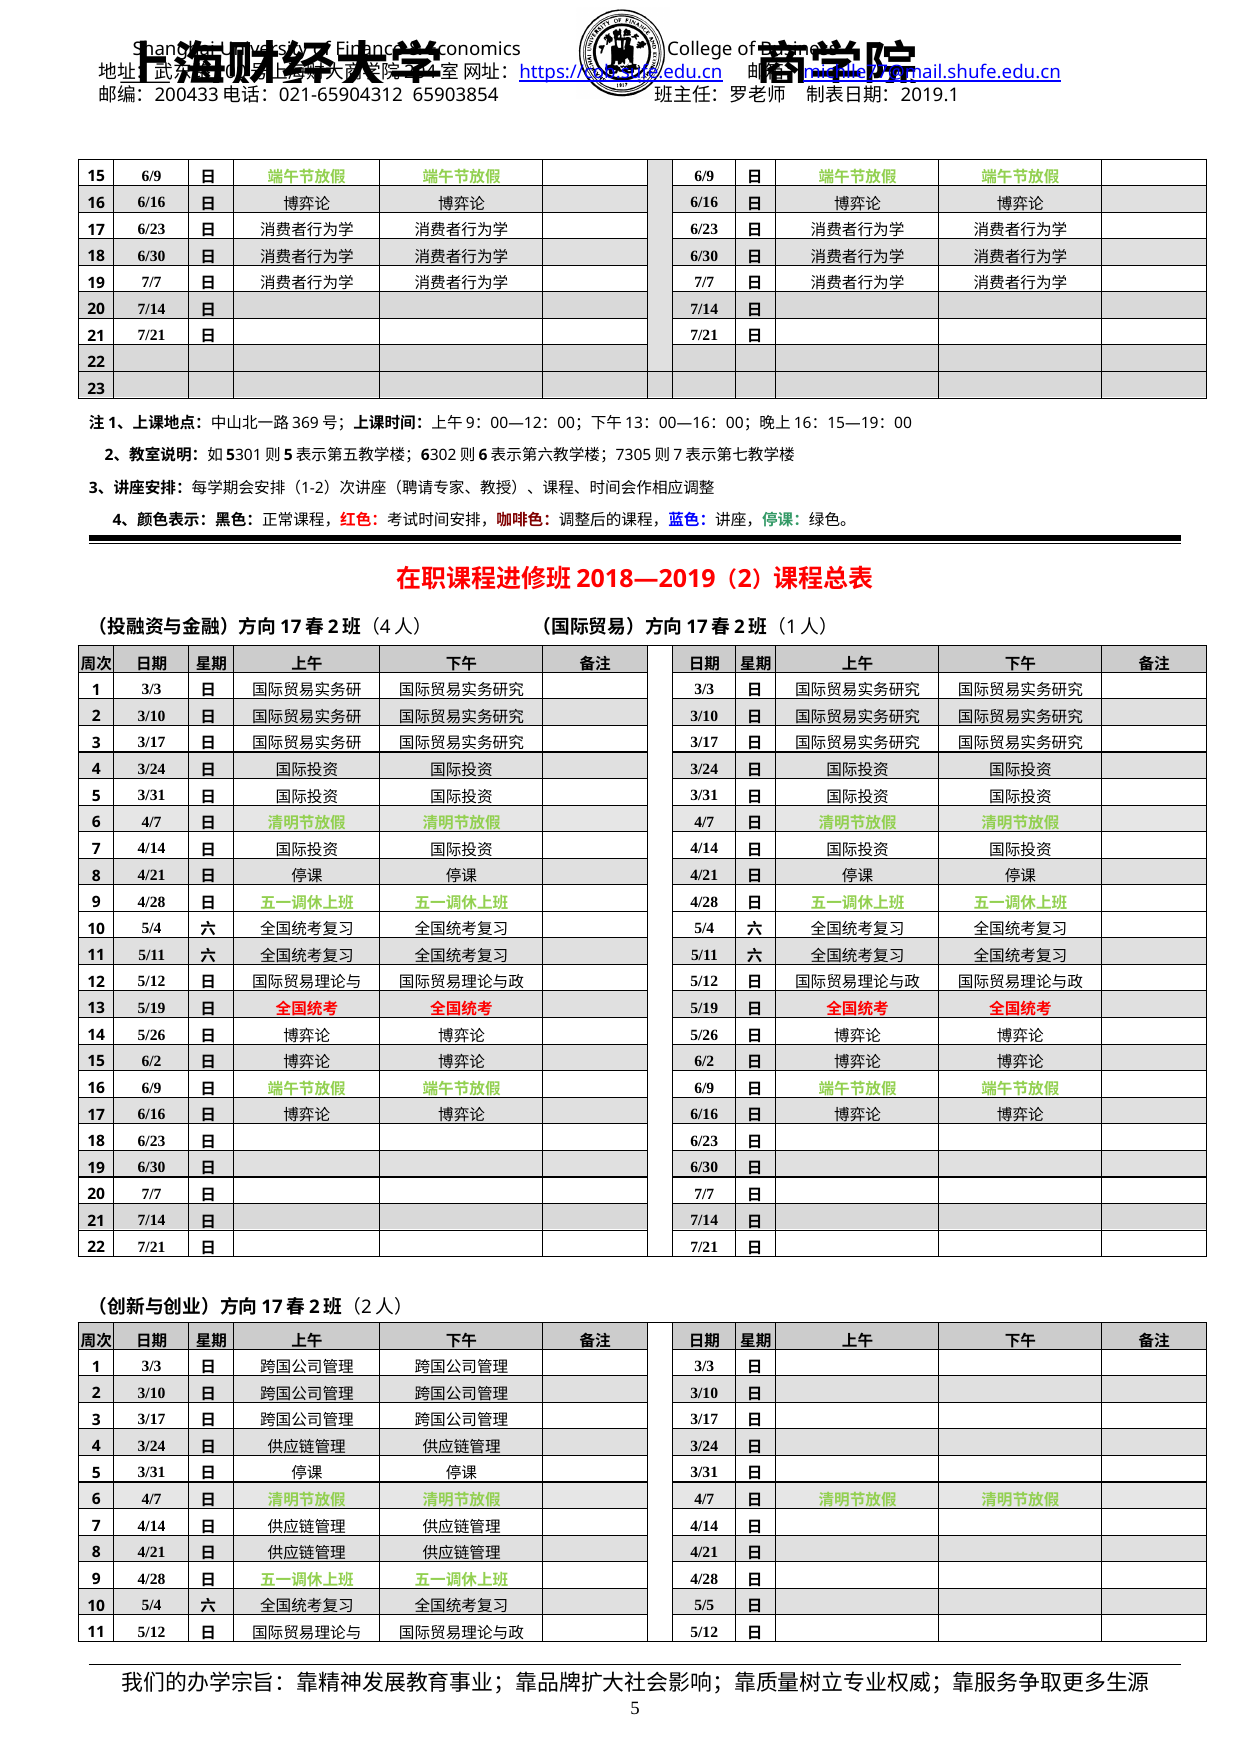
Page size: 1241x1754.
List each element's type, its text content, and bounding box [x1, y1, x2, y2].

table_cell 国际贸易理论与政策 [380, 965, 542, 990]
table_cell [1102, 372, 1206, 397]
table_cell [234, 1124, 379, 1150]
table_cell [543, 912, 647, 937]
table_cell 国际投资 [380, 779, 542, 804]
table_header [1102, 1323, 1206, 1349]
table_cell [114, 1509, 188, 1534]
table_cell [543, 292, 647, 318]
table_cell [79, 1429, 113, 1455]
table_cell 消费者行为学 [939, 266, 1101, 291]
table_cell 13 [79, 991, 113, 1017]
table_cell 日 [736, 1045, 775, 1070]
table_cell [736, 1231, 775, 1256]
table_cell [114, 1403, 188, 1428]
table_cell [543, 753, 647, 778]
table_cell 日 [189, 991, 233, 1017]
table_cell 博弈论 [380, 1045, 542, 1070]
table_cell [234, 292, 379, 318]
table_cell [543, 160, 647, 185]
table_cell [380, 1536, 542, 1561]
table_cell 国际投资 [380, 753, 542, 778]
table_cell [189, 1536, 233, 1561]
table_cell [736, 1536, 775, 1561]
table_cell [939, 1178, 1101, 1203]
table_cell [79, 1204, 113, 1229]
table_cell 4/7 [673, 806, 735, 831]
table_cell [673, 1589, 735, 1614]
table_cell 国际投资 [939, 753, 1101, 778]
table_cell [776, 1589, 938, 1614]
table_cell [543, 239, 647, 265]
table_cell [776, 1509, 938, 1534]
table_cell 4/28 [114, 885, 188, 911]
table_cell [1102, 673, 1206, 698]
table_cell 日 [189, 213, 233, 238]
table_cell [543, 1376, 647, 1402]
table_cell [648, 372, 672, 397]
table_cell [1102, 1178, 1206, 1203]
table_cell 端午节放假 [234, 1071, 379, 1097]
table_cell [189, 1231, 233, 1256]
table_cell 全国统考复习 [776, 938, 938, 964]
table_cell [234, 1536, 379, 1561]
table_cell 消费者行为学 [776, 213, 938, 238]
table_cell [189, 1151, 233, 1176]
table_cell 7/14 [673, 292, 735, 318]
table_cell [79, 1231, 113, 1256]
table_cell 博弈论 [380, 1018, 542, 1043]
text 2、教室说明：如5301则5表示第五教学楼；6302则6表示第六教学楼；7305则7表示第七教学楼 [89, 437, 1181, 470]
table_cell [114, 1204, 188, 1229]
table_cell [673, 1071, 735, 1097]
table_cell 日 [189, 1045, 233, 1070]
table_cell 日 [189, 965, 233, 990]
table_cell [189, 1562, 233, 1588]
table_cell [1102, 1045, 1206, 1070]
table_cell [189, 372, 233, 397]
table_cell 消费者行为学 [939, 239, 1101, 265]
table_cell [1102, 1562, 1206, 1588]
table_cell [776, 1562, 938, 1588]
table_cell [543, 266, 647, 291]
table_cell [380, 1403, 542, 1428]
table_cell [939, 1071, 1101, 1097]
table_cell 停课 [939, 859, 1101, 884]
table_cell [1102, 806, 1206, 831]
table_cell 3/3 [114, 673, 188, 698]
table_cell 国际贸易实务研究 [939, 699, 1101, 725]
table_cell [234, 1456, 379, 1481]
table_cell 消费者行为学 [939, 213, 1101, 238]
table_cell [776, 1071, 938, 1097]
table_cell 国际贸易实务研究 [776, 699, 938, 725]
table_cell 国际贸易实务研究 [939, 726, 1101, 751]
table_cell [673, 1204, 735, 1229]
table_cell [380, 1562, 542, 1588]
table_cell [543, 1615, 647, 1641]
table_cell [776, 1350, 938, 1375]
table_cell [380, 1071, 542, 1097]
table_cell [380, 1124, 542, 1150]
table_cell 日 [736, 266, 775, 291]
table_cell [776, 319, 938, 344]
table_cell 11 [79, 938, 113, 964]
table_header 备注 [1102, 646, 1206, 672]
table_header 上午 [234, 646, 379, 672]
table_cell 3/24 [114, 753, 188, 778]
table_cell 端午节放假 [776, 160, 938, 185]
table_cell [543, 991, 647, 1017]
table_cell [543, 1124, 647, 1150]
table_cell [1102, 186, 1206, 212]
table_cell 国际投资 [234, 832, 379, 858]
table_cell 日 [189, 859, 233, 884]
table_cell 博弈论 [776, 1018, 938, 1043]
table_cell 日 [736, 832, 775, 858]
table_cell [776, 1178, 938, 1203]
table_cell 日 [189, 779, 233, 804]
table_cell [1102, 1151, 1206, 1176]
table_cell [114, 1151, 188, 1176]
table_cell 3/10 [673, 699, 735, 725]
table_cell [939, 345, 1101, 371]
table_cell 日 [189, 726, 233, 751]
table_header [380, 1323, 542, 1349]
table_cell 端午节放假 [234, 160, 379, 185]
table_cell 日 [736, 859, 775, 884]
table_cell 5/4 [673, 912, 735, 937]
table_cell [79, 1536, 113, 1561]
table_cell 博弈论 [234, 186, 379, 212]
table_cell [776, 292, 938, 318]
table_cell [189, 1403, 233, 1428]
table_cell 国际贸易理论与政策 [234, 965, 379, 990]
table_cell [1102, 239, 1206, 265]
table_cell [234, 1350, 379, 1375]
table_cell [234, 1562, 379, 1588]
table_cell 5/19 [114, 991, 188, 1017]
table_cell 停课 [776, 859, 938, 884]
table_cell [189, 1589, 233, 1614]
table_cell 消费者行为学 [380, 266, 542, 291]
table_cell 六 [736, 938, 775, 964]
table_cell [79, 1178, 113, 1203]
table_cell [776, 372, 938, 397]
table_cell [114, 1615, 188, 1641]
table_header 下午 [380, 646, 542, 672]
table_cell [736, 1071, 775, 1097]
table_cell 国际贸易实务研究 [776, 726, 938, 751]
table_cell 博弈论 [939, 186, 1101, 212]
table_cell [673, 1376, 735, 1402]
table_cell [1102, 859, 1206, 884]
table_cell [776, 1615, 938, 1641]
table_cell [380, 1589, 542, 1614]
table_cell 3/17 [673, 726, 735, 751]
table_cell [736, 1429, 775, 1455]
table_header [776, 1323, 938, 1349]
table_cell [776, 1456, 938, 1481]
table_cell [234, 372, 379, 397]
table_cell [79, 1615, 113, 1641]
table_cell 消费者行为学 [234, 266, 379, 291]
table_cell 国际贸易实务研究 [234, 726, 379, 751]
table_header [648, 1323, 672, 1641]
table_header 上午 [776, 646, 938, 672]
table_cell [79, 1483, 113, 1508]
table_cell 日 [736, 991, 775, 1017]
table_cell 日 [736, 726, 775, 751]
table_cell 国际投资 [776, 832, 938, 858]
table_cell 国际贸易理论与政策 [776, 965, 938, 990]
table_cell 3 [79, 726, 113, 751]
table_cell 国际贸易实务研究 [234, 699, 379, 725]
table_cell 博弈论 [776, 1045, 938, 1070]
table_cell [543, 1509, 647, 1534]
table_cell 6/9 [673, 160, 735, 185]
table_cell 5/19 [673, 991, 735, 1017]
table_cell [1102, 912, 1206, 937]
table_cell [543, 885, 647, 911]
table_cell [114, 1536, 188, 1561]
table_cell [234, 345, 379, 371]
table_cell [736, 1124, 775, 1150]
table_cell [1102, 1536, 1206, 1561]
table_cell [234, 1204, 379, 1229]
table_cell 六 [189, 912, 233, 937]
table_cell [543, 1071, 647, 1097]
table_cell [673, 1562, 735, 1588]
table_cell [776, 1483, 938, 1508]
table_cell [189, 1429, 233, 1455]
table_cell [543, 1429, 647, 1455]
table_cell 日 [736, 239, 775, 265]
table_cell [1102, 266, 1206, 291]
table_cell 消费者行为学 [234, 239, 379, 265]
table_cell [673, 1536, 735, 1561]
table_cell 5 [79, 779, 113, 804]
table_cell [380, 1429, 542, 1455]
table_header 备注 [543, 646, 647, 672]
table_cell [543, 726, 647, 751]
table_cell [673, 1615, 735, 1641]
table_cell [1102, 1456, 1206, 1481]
table_cell 国际投资 [939, 832, 1101, 858]
table_cell [736, 372, 775, 397]
table_cell 国际投资 [776, 753, 938, 778]
table_cell [543, 673, 647, 698]
table_cell 1 [79, 673, 113, 698]
table_cell 21 [79, 319, 113, 344]
text （创新与创业）方向17春2班（2人） [89, 1289, 1181, 1322]
table_cell 15 [79, 160, 113, 185]
table_cell 4/7 [114, 806, 188, 831]
table_cell 消费者行为学 [234, 213, 379, 238]
table_cell [736, 345, 775, 371]
table_cell 日 [189, 160, 233, 185]
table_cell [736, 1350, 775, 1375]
table_cell 六 [189, 938, 233, 964]
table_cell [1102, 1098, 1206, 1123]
table_cell 国际贸易实务研究 [380, 673, 542, 698]
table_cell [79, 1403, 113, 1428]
table_cell 5/26 [673, 1018, 735, 1043]
table_cell 六 [736, 912, 775, 937]
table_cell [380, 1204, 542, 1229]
table_cell [939, 319, 1101, 344]
table_cell 清明节放假 [380, 806, 542, 831]
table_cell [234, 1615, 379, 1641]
table_cell 国际投资 [939, 779, 1101, 804]
table_cell 22 [79, 345, 113, 371]
table_cell 6/16 [114, 186, 188, 212]
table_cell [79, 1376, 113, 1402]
table_cell 消费者行为学 [776, 266, 938, 291]
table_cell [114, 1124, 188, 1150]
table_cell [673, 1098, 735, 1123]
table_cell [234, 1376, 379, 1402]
table_cell [114, 345, 188, 371]
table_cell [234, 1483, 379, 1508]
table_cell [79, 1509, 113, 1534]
table_cell 日 [736, 885, 775, 911]
table_cell 国际投资 [234, 753, 379, 778]
table_cell 6/9 [114, 1071, 188, 1097]
table_cell 国际贸易实务研究 [939, 673, 1101, 698]
table_cell 端午节放假 [380, 160, 542, 185]
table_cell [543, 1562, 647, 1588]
table_cell 全国统考复习 [776, 912, 938, 937]
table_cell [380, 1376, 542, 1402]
table_cell [1102, 726, 1206, 751]
table_cell 6/23 [114, 213, 188, 238]
table_cell 2 [79, 699, 113, 725]
table_cell 8 [79, 859, 113, 884]
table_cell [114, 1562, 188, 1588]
table_cell 23 [79, 372, 113, 397]
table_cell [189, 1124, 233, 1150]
table_cell 6/16 [673, 186, 735, 212]
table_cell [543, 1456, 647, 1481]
table_cell 清明节放假 [234, 806, 379, 831]
table_cell 10 [79, 912, 113, 937]
table_cell 日 [189, 319, 233, 344]
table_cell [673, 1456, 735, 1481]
table_cell 全国统考复习 [939, 912, 1101, 937]
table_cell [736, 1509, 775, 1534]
table_cell 3/31 [114, 779, 188, 804]
table_cell 4/28 [673, 885, 735, 911]
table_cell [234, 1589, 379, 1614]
table_cell 5/11 [673, 938, 735, 964]
table_cell 五一调休上班 [234, 885, 379, 911]
table_cell 日 [189, 699, 233, 725]
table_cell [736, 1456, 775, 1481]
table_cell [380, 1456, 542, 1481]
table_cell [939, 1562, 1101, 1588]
table_cell 日 [189, 266, 233, 291]
table_cell 全国统考 [380, 991, 542, 1017]
table_cell 全国统考复习 [234, 938, 379, 964]
table_cell 日 [736, 186, 775, 212]
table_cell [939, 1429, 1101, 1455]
table_header 星期 [189, 646, 233, 672]
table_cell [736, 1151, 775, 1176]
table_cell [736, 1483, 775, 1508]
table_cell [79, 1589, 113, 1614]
table_cell 7/14 [114, 292, 188, 318]
table_cell 日 [736, 292, 775, 318]
table_cell 日 [189, 1071, 233, 1097]
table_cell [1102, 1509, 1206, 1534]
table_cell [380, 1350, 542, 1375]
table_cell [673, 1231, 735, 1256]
table_cell 日 [736, 319, 775, 344]
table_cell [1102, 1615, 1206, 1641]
table_cell [380, 345, 542, 371]
table_cell 16 [79, 1071, 113, 1097]
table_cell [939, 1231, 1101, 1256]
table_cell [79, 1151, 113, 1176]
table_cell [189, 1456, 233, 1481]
table_cell [1102, 213, 1206, 238]
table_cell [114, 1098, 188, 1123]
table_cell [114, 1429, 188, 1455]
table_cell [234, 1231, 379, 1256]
table_cell 4/14 [673, 832, 735, 858]
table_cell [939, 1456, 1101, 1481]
table_cell 日 [736, 1018, 775, 1043]
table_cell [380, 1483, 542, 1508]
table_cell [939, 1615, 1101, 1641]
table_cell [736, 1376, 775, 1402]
table_cell 4/14 [114, 832, 188, 858]
table_cell [776, 345, 938, 371]
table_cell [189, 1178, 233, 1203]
table_cell [189, 345, 233, 371]
table_cell [543, 938, 647, 964]
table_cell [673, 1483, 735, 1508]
table_cell 7 [79, 832, 113, 858]
table_cell 日 [189, 239, 233, 265]
table_cell 6 [79, 806, 113, 831]
table_cell [939, 372, 1101, 397]
table_cell [1102, 1018, 1206, 1043]
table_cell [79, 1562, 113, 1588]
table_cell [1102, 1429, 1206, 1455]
table_cell 清明节放假 [939, 806, 1101, 831]
table_cell 6/30 [114, 239, 188, 265]
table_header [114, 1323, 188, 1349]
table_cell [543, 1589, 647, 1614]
table_cell [380, 319, 542, 344]
table_cell 全国统考复习 [939, 938, 1101, 964]
table_cell 清明节放假 [776, 806, 938, 831]
table_cell 6/2 [114, 1045, 188, 1070]
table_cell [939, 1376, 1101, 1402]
table_cell [1102, 292, 1206, 318]
text （投融资与金融）方向17春2班（4人） （国际贸易）方向17春2班（1人） [89, 609, 1181, 642]
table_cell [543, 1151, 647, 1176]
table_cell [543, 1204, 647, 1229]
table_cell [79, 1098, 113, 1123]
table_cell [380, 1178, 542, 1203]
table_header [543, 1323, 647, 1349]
table_cell 全国统考复习 [380, 912, 542, 937]
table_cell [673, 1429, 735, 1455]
table_cell 五一调休上班 [939, 885, 1101, 911]
table_cell 9 [79, 885, 113, 911]
table_cell 6/9 [114, 160, 188, 185]
table_cell 15 [79, 1045, 113, 1070]
table_cell 20 [79, 292, 113, 318]
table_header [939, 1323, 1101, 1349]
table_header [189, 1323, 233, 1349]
table_cell 5/12 [673, 965, 735, 990]
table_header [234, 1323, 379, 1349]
table_cell 停课 [380, 859, 542, 884]
table_cell 国际投资 [776, 779, 938, 804]
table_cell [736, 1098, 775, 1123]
table_header 日期 [673, 646, 735, 672]
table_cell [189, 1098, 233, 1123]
table_cell 日 [189, 753, 233, 778]
table_cell 日 [189, 806, 233, 831]
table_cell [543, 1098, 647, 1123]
table_cell [1102, 938, 1206, 964]
table_cell [1102, 345, 1206, 371]
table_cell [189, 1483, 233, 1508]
table_cell 国际贸易实务研究 [380, 726, 542, 751]
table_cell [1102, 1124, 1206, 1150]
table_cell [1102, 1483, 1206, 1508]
table_cell 国际贸易理论与政策 [939, 965, 1101, 990]
table_cell 日 [736, 699, 775, 725]
table_cell 全国统考 [939, 991, 1101, 1017]
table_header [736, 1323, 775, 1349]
table_cell 6/2 [673, 1045, 735, 1070]
table_cell 5/11 [114, 938, 188, 964]
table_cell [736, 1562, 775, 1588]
table_cell [1102, 753, 1206, 778]
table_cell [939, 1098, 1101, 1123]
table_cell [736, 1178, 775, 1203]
table_cell 14 [79, 1018, 113, 1043]
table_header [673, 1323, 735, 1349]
table_cell 国际投资 [234, 779, 379, 804]
table_cell 消费者行为学 [380, 239, 542, 265]
table_cell 博弈论 [939, 1018, 1101, 1043]
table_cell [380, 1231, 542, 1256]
table_cell [543, 699, 647, 725]
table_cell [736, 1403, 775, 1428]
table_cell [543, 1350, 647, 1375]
table_cell [1102, 160, 1206, 185]
table_cell 日 [736, 806, 775, 831]
table_cell [1102, 965, 1206, 990]
table_cell [1102, 991, 1206, 1017]
table_cell 12 [79, 965, 113, 990]
table_cell 日 [189, 673, 233, 698]
table_cell 4 [79, 753, 113, 778]
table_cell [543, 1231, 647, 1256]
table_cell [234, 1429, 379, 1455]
table_cell 3/10 [114, 699, 188, 725]
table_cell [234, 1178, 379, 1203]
text 3、讲座安排：每学期会安排（1-2）次讲座（聘请专家、教授）、课程、时间会作相应调整 [89, 470, 1181, 502]
table_cell 18 [79, 239, 113, 265]
table_cell 全国统考 [776, 991, 938, 1017]
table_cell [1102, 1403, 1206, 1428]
table_cell 3/17 [114, 726, 188, 751]
table_cell [543, 1045, 647, 1070]
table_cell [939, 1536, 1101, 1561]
table_cell 7/21 [114, 319, 188, 344]
table_cell 全国统考复习 [380, 938, 542, 964]
table_cell 17 [79, 213, 113, 238]
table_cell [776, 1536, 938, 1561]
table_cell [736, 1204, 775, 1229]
table_cell 五一调休上班 [380, 885, 542, 911]
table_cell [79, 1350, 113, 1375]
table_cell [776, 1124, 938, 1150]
table_cell [543, 1018, 647, 1043]
table_cell 3/24 [673, 753, 735, 778]
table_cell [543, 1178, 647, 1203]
table_cell 6/23 [673, 213, 735, 238]
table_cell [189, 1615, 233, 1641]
table_cell [234, 319, 379, 344]
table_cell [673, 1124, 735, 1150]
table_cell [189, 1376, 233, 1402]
table_cell [543, 345, 647, 371]
table_cell [543, 965, 647, 990]
table_cell [380, 292, 542, 318]
table_header 周次 [79, 646, 113, 672]
table_cell 6/30 [673, 239, 735, 265]
table_cell 博弈论 [234, 1045, 379, 1070]
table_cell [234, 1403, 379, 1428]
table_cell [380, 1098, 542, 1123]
table_cell 全国统考复习 [234, 912, 379, 937]
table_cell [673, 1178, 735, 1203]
table_cell 日 [736, 965, 775, 990]
text 4、颜色表示：黑色：正常课程，红色：考试时间安排，咖啡色：调整后的课程，蓝色：讲座，停课：绿色。 [89, 502, 1181, 535]
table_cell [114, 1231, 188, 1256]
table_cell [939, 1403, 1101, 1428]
table_header [648, 646, 672, 1256]
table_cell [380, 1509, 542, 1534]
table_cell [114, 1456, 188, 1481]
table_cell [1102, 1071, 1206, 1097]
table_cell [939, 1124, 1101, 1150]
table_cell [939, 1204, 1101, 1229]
table_cell 日 [189, 885, 233, 911]
table_cell 消费者行为学 [776, 239, 938, 265]
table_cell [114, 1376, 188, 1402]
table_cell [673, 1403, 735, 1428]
table_cell 日 [736, 779, 775, 804]
table_cell 5/26 [114, 1018, 188, 1043]
table_cell [114, 372, 188, 397]
table_cell 日 [736, 673, 775, 698]
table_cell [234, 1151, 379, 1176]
table_cell [939, 292, 1101, 318]
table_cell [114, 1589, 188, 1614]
table_cell [543, 832, 647, 858]
text 注 1、上课地点：中山北一路369号；上课时间：上午9：00—12：00；下午13：00—16：00；晚上16：15—19：00 [89, 405, 1181, 437]
table_cell 5/12 [114, 965, 188, 990]
table_cell [543, 806, 647, 831]
table_cell 日 [189, 186, 233, 212]
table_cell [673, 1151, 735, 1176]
table_cell 19 [79, 266, 113, 291]
table_cell 16 [79, 186, 113, 212]
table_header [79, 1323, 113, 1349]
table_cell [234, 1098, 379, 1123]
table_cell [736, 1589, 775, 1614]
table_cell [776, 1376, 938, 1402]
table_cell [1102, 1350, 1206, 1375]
table_cell [543, 372, 647, 397]
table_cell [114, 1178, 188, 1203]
table_cell [543, 319, 647, 344]
table_cell [543, 779, 647, 804]
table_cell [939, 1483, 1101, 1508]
table_cell 博弈论 [380, 186, 542, 212]
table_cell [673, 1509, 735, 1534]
table_cell [380, 372, 542, 397]
table_cell 7/21 [673, 319, 735, 344]
table_cell 日 [189, 832, 233, 858]
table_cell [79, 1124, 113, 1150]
table_cell 日 [736, 160, 775, 185]
table_cell 3/31 [673, 779, 735, 804]
table_cell 7/7 [114, 266, 188, 291]
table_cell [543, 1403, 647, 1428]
table_cell 4/21 [673, 859, 735, 884]
table_cell [1102, 699, 1206, 725]
table_header 日期 [114, 646, 188, 672]
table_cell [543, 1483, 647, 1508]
table_cell [543, 859, 647, 884]
table_cell [673, 345, 735, 371]
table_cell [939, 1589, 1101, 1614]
table_cell 国际贸易实务研究 [380, 699, 542, 725]
table_cell 全国统考 [234, 991, 379, 1017]
table_cell 3/3 [673, 673, 735, 698]
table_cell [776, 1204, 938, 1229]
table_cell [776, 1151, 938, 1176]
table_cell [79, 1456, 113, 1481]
table_cell 国际投资 [380, 832, 542, 858]
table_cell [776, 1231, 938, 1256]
table_cell 5/4 [114, 912, 188, 937]
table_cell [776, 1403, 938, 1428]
table_cell [1102, 319, 1206, 344]
table_cell 端午节放假 [939, 160, 1101, 185]
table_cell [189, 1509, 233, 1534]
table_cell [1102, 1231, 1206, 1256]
table_header 下午 [939, 646, 1101, 672]
table_cell 日 [736, 213, 775, 238]
table_cell 五一调休上班 [776, 885, 938, 911]
table_header 星期 [736, 646, 775, 672]
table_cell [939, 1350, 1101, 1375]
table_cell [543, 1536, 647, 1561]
text 在职课程进修班2018—2019（2）课程总表 [89, 544, 1181, 609]
table_cell [1102, 832, 1206, 858]
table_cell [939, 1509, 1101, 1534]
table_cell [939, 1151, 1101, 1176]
table_cell 日 [736, 753, 775, 778]
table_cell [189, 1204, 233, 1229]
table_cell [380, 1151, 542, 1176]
table_cell 日 [189, 1018, 233, 1043]
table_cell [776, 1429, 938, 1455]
table_cell 博弈论 [776, 186, 938, 212]
table_cell 日 [189, 292, 233, 318]
table_cell 4/21 [114, 859, 188, 884]
table_cell 国际贸易实务研究 [234, 673, 379, 698]
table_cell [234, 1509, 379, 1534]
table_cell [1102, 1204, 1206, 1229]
table_cell 国际贸易实务研究 [776, 673, 938, 698]
table_cell 7/7 [673, 266, 735, 291]
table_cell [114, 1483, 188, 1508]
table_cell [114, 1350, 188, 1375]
table_cell [1102, 885, 1206, 911]
table_cell [673, 372, 735, 397]
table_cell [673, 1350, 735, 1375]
table_cell [543, 186, 647, 212]
table_cell 消费者行为学 [380, 213, 542, 238]
table_cell 停课 [234, 859, 379, 884]
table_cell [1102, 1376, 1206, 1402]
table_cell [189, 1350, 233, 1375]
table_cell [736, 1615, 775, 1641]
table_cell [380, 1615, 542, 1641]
table_cell [543, 213, 647, 238]
table_cell 博弈论 [939, 1045, 1101, 1070]
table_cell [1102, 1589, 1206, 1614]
table_cell 博弈论 [234, 1018, 379, 1043]
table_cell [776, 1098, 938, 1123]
table_cell [1102, 779, 1206, 804]
